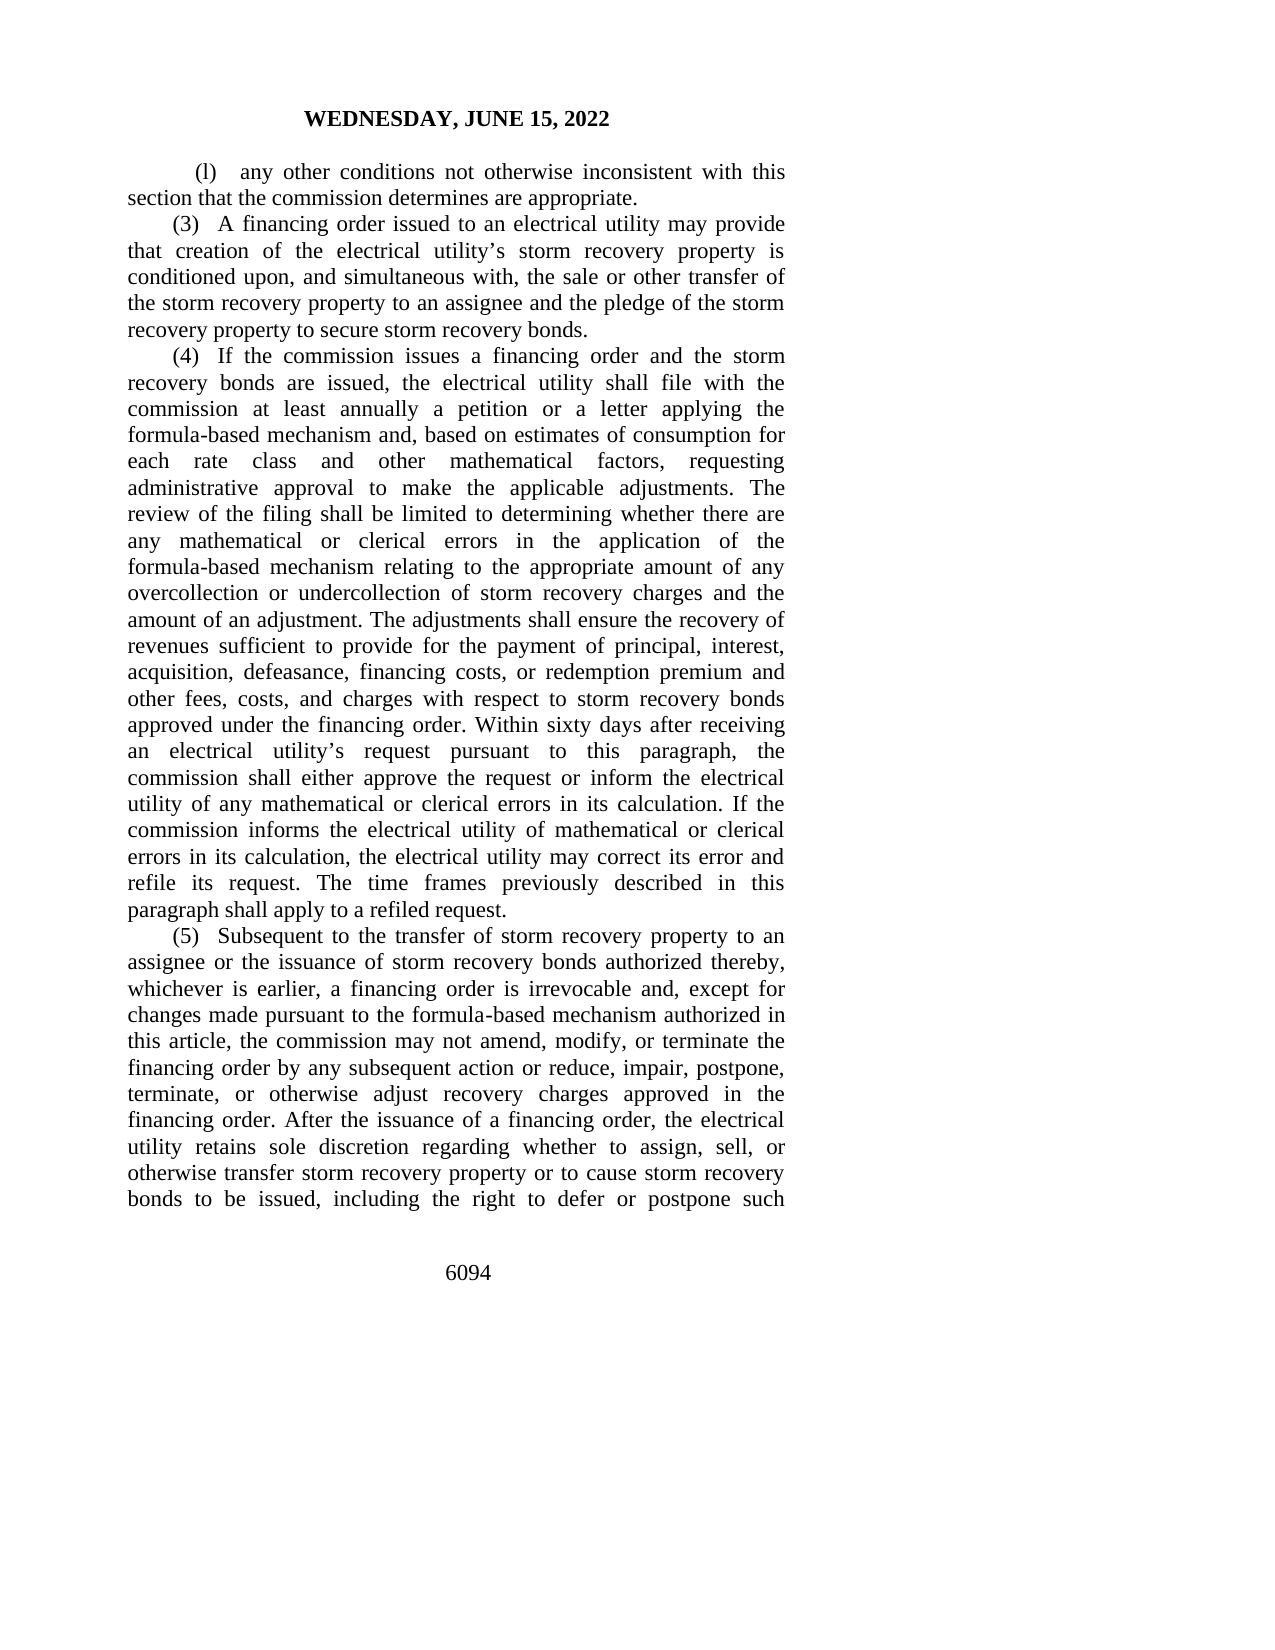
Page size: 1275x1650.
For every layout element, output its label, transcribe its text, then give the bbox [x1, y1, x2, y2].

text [127, 922, 786, 1212]
text (3) A financing order issued to an electrical utility may provide that creation of the electrical utility’s storm recovery property is conditioned upon, and simultaneous with, the sale or other transfer of the storm recovery property to an assignee and the pledge of the storm recovery property to secure storm recovery bonds. [127, 210, 786, 342]
text (l) any other conditions not otherwise inconsistent with this section that the commission determines are appropriate. [127, 158, 786, 210]
text (4) If the commission issues a financing order and the storm recovery bonds are issued, the electrical utility shall file with the commission at least annually a petition or a letter applying the formula-based mechanism and, based on estimates of consumption for each rate class and other mathematical factors, requesting administrative approval to make the applicable adjustments. The review of the filing shall be limited to determining whether there are any mathematical or clerical errors in the application of the formula-based mechanism relating to the appropriate amount of any overcollection or undercollection of storm recovery charges and the amount of an adjustment. The adjustments shall ensure the recovery of revenues sufficient to provide for the payment of principal, interest, acquisition, defeasance, financing costs, or redemption premium and other fees, costs, and charges with respect to storm recovery bonds approved under the financing order. Within sixty days after receiving an electrical utility’s request pursuant to this paragraph, the commission shall either approve the request or inform the electrical utility of any mathematical or clerical errors in its calculation. If the commission informs the electrical utility of mathematical or clerical errors in its calculation, the electrical utility may correct its error and refile its request. The time frames previously described in this paragraph shall apply to a refiled request. [127, 342, 786, 922]
